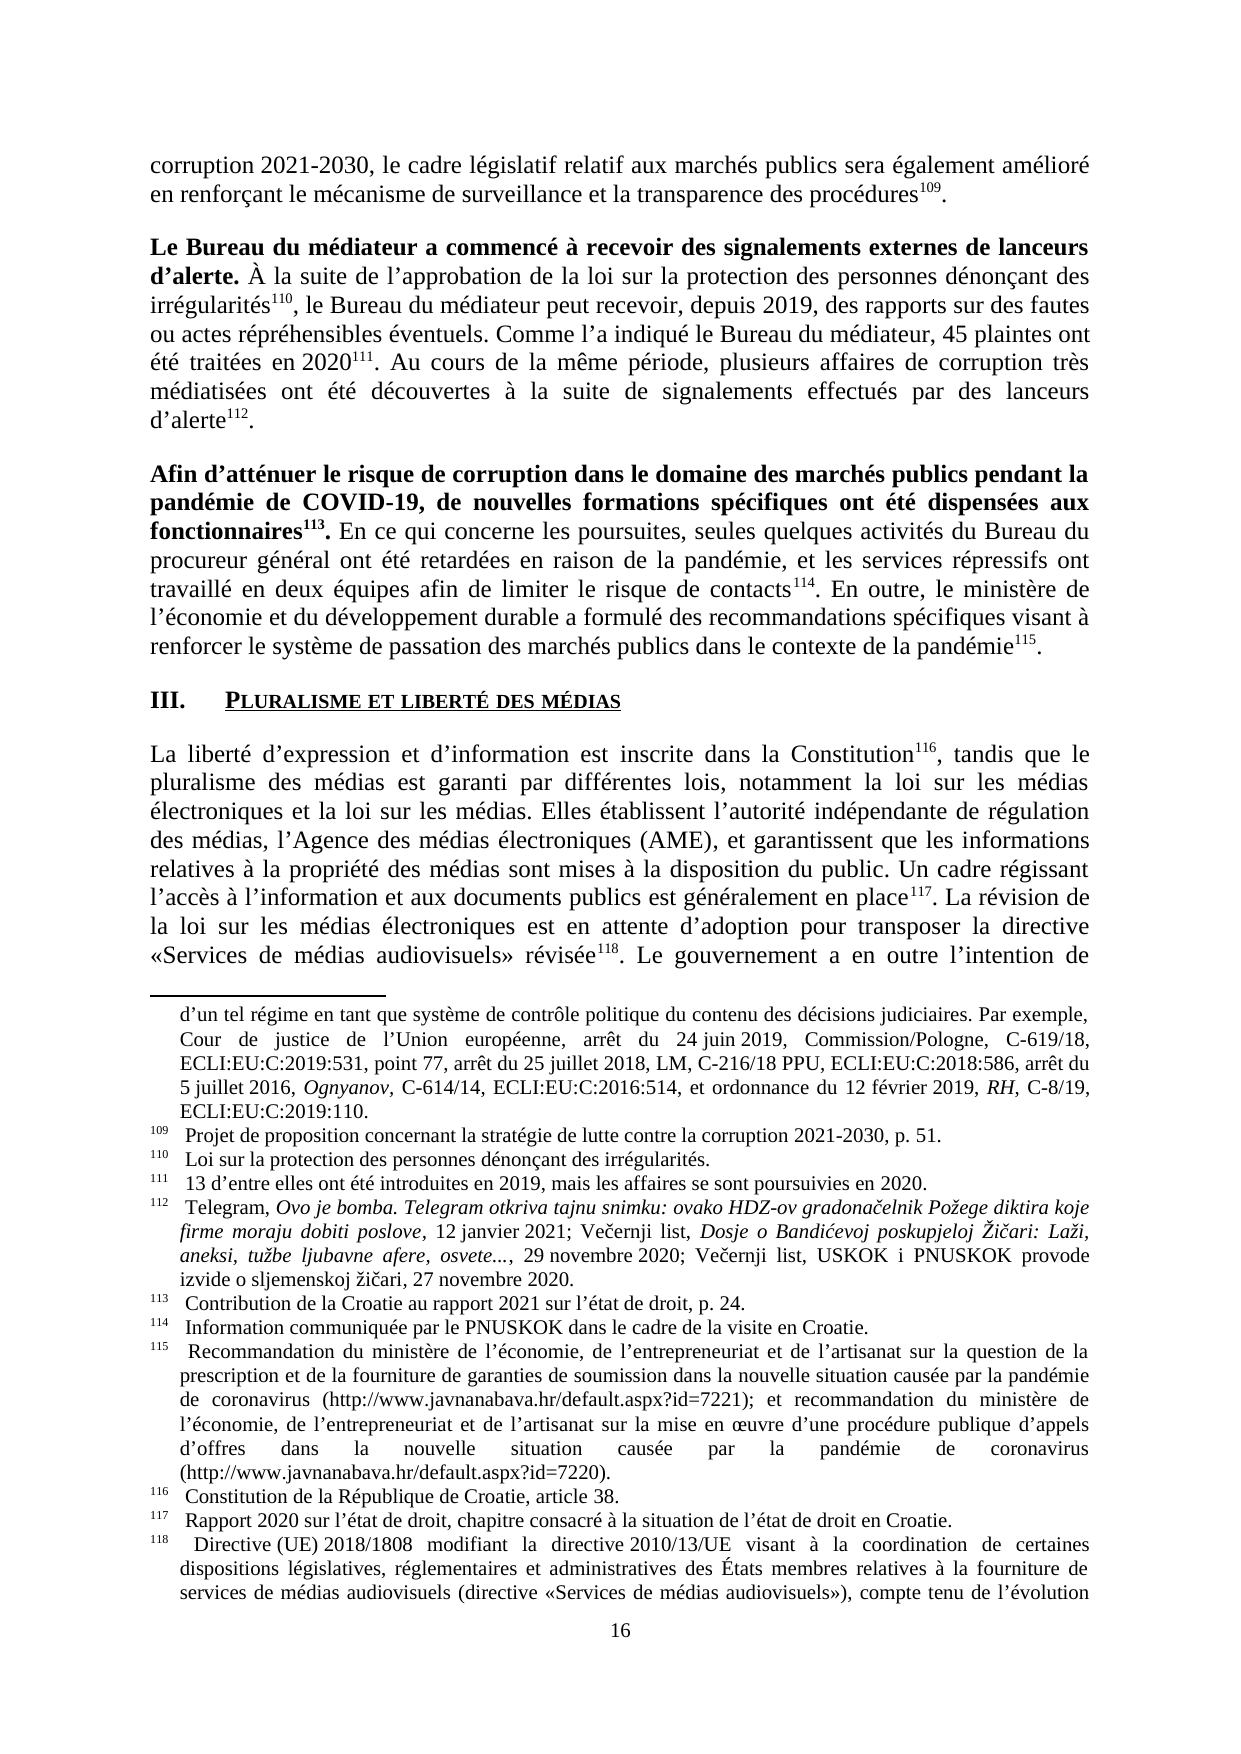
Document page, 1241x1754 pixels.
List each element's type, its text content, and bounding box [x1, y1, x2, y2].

text Afin d’atténuer le risque de corruption dans le domaine des marchés publics pendant la pandémie de COVID-19, de nouvelles formations spécifiques ont été dispensées aux fonctionnaires. En ce qui concerne les poursuites, seules quelques activités du Bureau du procureur général ont été retardées en raison de la pandémie, et les services répressifs ont travaillé en deux équipes afin de limiter le risque de contacts. En outre, le ministère de l’économie et du développement durable a formulé des recommandations spécifiques visant à renforcer le système de passation des marchés publics dans le contexte de la pandémie. [150, 459, 1090, 660]
text La liberté d’expression et d’information est inscrite dans la Constitution, tandis que le pluralisme des médias est garanti par différentes lois, notamment la loi sur les médias électroniques et la loi sur les médias. Elles établissent l’autorité indépendante de régulation des médias, l’Agence des médias électroniques (AME), et garantissent que les informations relatives à la propriété des médias sont mises à la disposition du public. Un cadre régissant l’accès à l’information et aux documents publics est généralement en place. La révision de la loi sur les médias électroniques est en attente d’adoption pour transposer la directive «Services de médias audiovisuels» révisée. Le gouvernement a en outre l’intention de mettre à jour le deuxième pilier du cadre juridique croate sur les médias, la loi sur les médias, avec une proposition attendue pour la fin de 2021. [150, 739, 1090, 969]
subtitle Pluralisme et liberté des médias [150, 685, 1090, 714]
text Le Bureau du médiateur a commencé à recevoir des signalements externes de lanceurs d’alerte. À la suite de l’approbation de la loi sur la protection des personnes dénonçant des irrégularités, le Bureau du médiateur peut recevoir, depuis 2019, des rapports sur des fautes ou actes répréhensibles éventuels. Comme l’a indiqué le Bureau du médiateur, 45 plaintes ont été traitées en 2020. Au cours de la même période, plusieurs affaires de corruption très médiatisées ont été découvertes à la suite de signalements effectués par des lanceurs d’alerte. [150, 232, 1090, 434]
